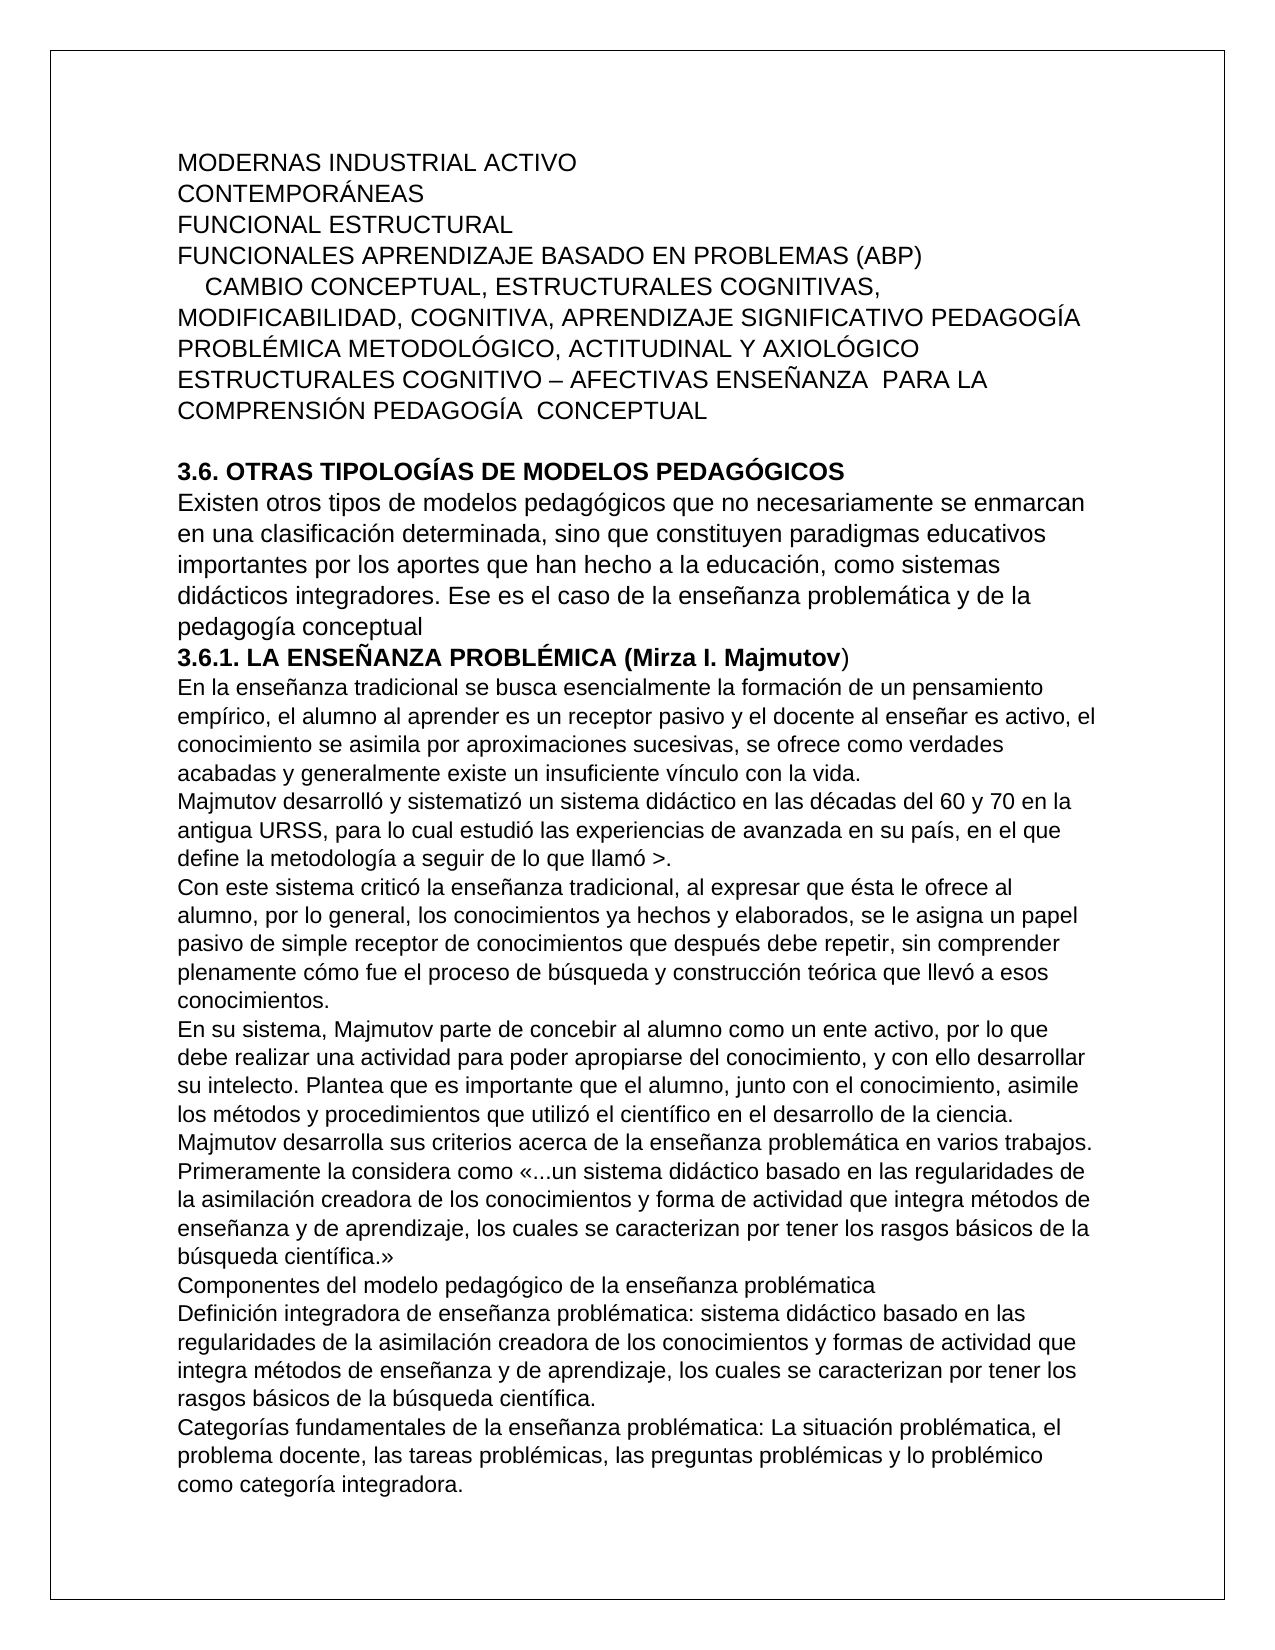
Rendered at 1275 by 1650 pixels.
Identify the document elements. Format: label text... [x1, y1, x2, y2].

text MODERNAS INDUSTRIAL ACTIVO [177, 147, 1098, 176]
text CAMBIO CONCEPTUAL, ESTRUCTURALES COGNITIVAS, MODIFICABILIDAD, COGNITIVA, APRENDIZAJE SIGNIFICATIVO PEDAGOGÍA [177, 272, 1098, 331]
text PROBLÉMICA METODOLÓGICO, ACTITUDINAL Y AXIOLÓGICO ESTRUCTURALES COGNITIVO – AFECTIVAS ENSEÑANZA PARA LA COMPRENSIÓN PEDAGOGÍA CONCEPTUAL [177, 334, 1098, 424]
text FUNCIONALES APRENDIZAJE BASADO EN PROBLEMAS (ABP) [177, 241, 1098, 269]
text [177, 674, 1098, 1497]
text CONTEMPORÁNEAS [177, 178, 1098, 207]
text 3.6.1. LA ENSEÑANZA PROBLÉMICA (Mirza I. Majmutov) [177, 643, 1098, 672]
text 3.6. OTRAS TIPOLOGÍAS DE MODELOS PEDAGÓGICOS [177, 457, 1098, 486]
text FUNCIONAL ESTRUCTURAL [177, 209, 1098, 238]
text Existen otros tipos de modelos pedagógicos que no necesariamente se enmarcan en una clasificación determinada, sino que constituyen paradigmas educativos importantes por los aportes que han hecho a la educación, como sistemas didácticos integradores. Ese es el caso de la enseñanza problemática y de la pedagogía conceptual [177, 488, 1098, 641]
